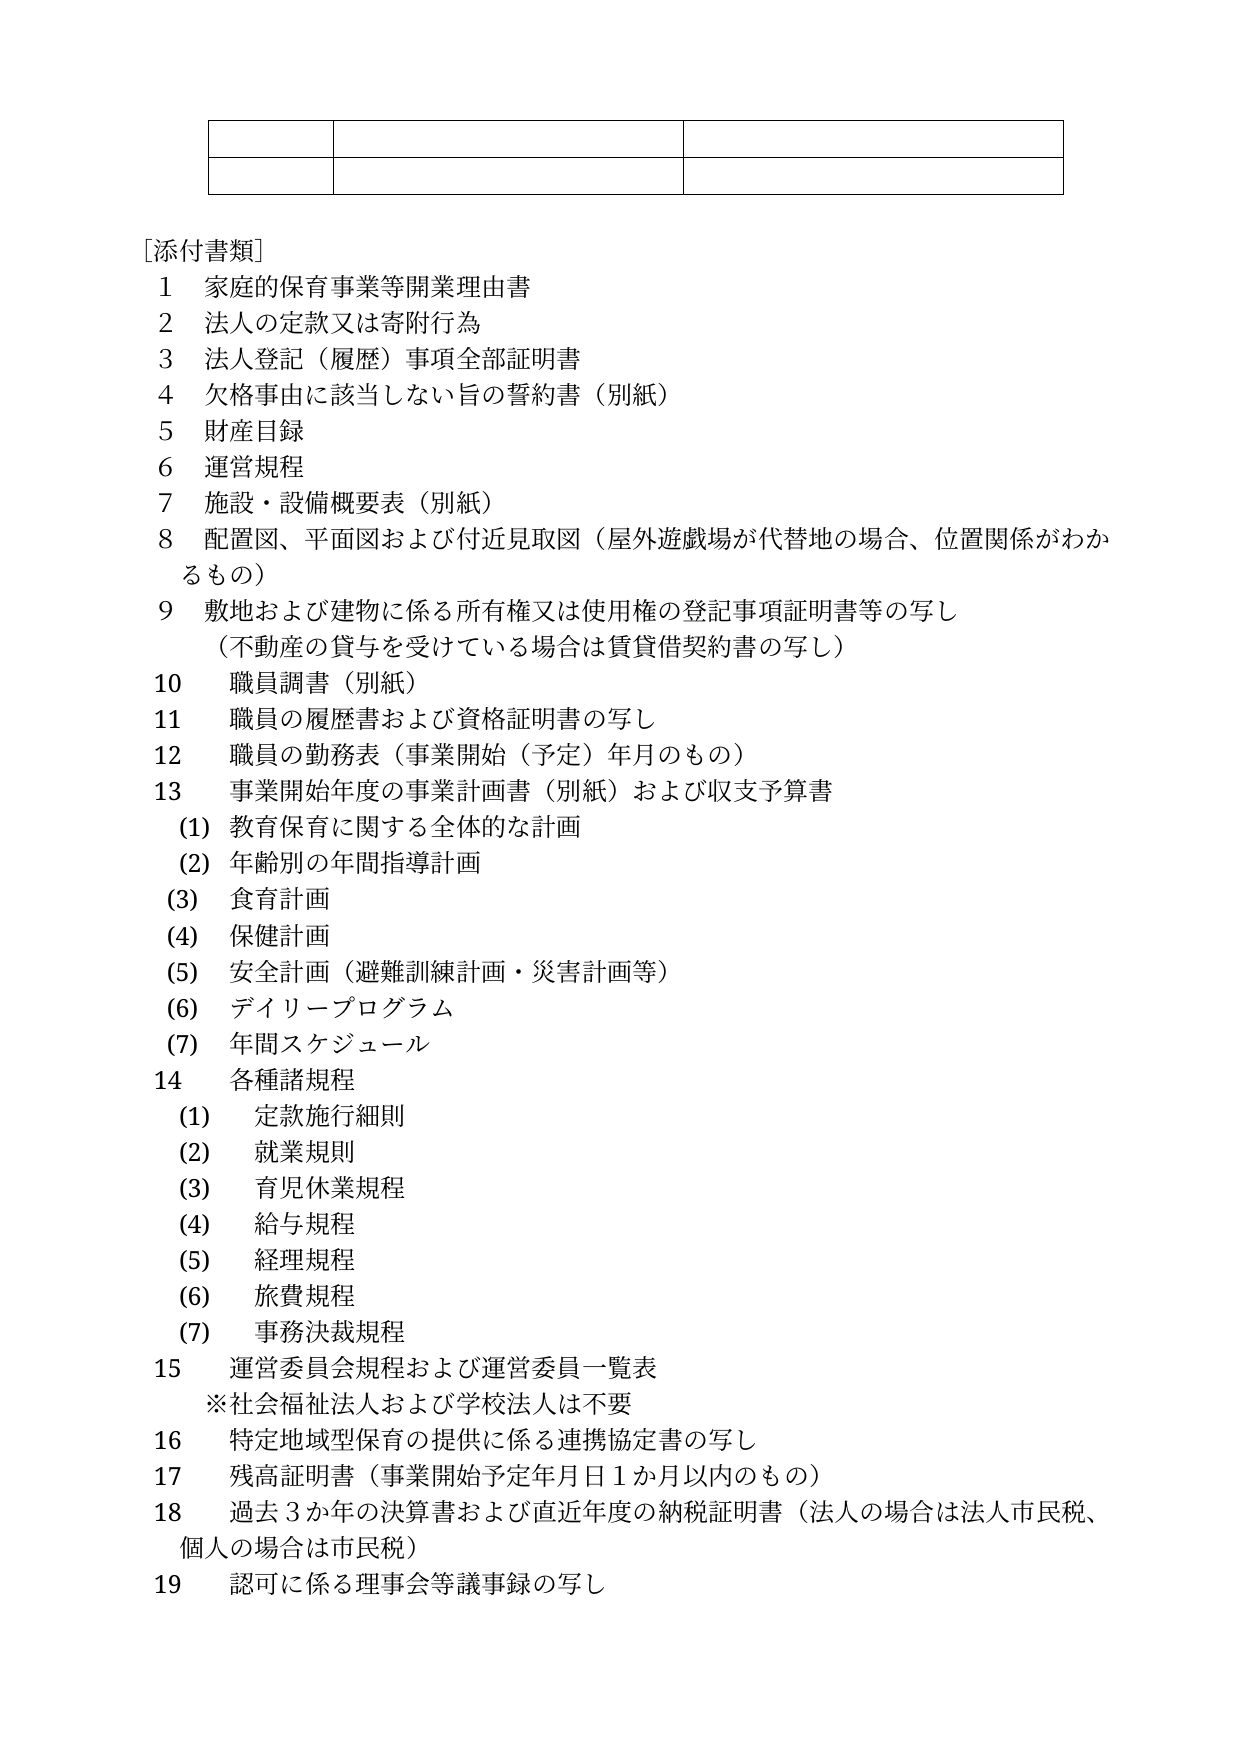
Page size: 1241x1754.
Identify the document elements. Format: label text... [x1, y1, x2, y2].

table_cell [334, 158, 683, 194]
text 16 特定地域型保育の提供に係る連携協定書の写し [128, 1421, 1112, 1457]
text (4) 保健計画 [128, 916, 1112, 952]
text ７ 施設・設備概要表（別紙） [128, 484, 1112, 520]
list 給与規程 [178, 1204, 1112, 1241]
text (6) デイリープログラム [128, 988, 1112, 1024]
text 18 過去３か年の決算書および直近年度の納税証明書（法人の場合は法人市民税、個人の場合は市民税） [128, 1493, 1112, 1565]
text 14 各種諸規程 [128, 1060, 1112, 1096]
list 育児休業規程 [178, 1168, 1112, 1204]
text ６ 運営規程 [128, 448, 1112, 484]
text １ 家庭的保育事業等開業理由書 [128, 267, 1112, 303]
text (3) 食育計画 [128, 880, 1112, 916]
table_cell [684, 158, 1063, 194]
text (5) 安全計画（避難訓練計画・災害計画等） [128, 952, 1112, 988]
text (1) 教育保育に関する全体的な計画 [128, 808, 1112, 844]
list 事務決裁規程 [178, 1313, 1112, 1349]
text ４ 欠格事由に該当しない旨の誓約書（別紙） [128, 376, 1112, 412]
text 12 職員の勤務表（事業開始（予定）年月のもの） [128, 736, 1112, 772]
table_cell [684, 121, 1063, 157]
table_cell [209, 121, 333, 157]
text ３ 法人登記（履歴）事項全部証明書 [128, 339, 1112, 376]
list 就業規則 [178, 1132, 1112, 1168]
text (2) 年齢別の年間指導計画 [128, 844, 1112, 880]
text 11 職員の履歴書および資格証明書の写し [128, 700, 1112, 736]
text 15 運営委員会規程および運営委員一覧表 [128, 1349, 1112, 1385]
text ２ 法人の定款又は寄附行為 [128, 303, 1112, 339]
table_cell [334, 121, 683, 157]
list 定款施行細則 [178, 1096, 1112, 1132]
text ［添付書類］ [128, 231, 1112, 267]
text 17 残高証明書（事業開始予定年月日１か月以内のもの） [128, 1457, 1112, 1493]
text ※社会福祉法人および学校法人は不要 [128, 1385, 1112, 1421]
text 13 事業開始年度の事業計画書（別紙）および収支予算書 [128, 772, 1112, 808]
text （不動産の貸与を受けている場合は賃貸借契約書の写し） [128, 628, 1112, 664]
list 経理規程 [178, 1241, 1112, 1277]
table_cell [209, 158, 333, 194]
text 19 認可に係る理事会等議事録の写し [128, 1565, 1112, 1601]
text 10 職員調書（別紙） [128, 664, 1112, 700]
list 旅費規程 [178, 1277, 1112, 1313]
text ９ 敷地および建物に係る所有権又は使用権の登記事項証明書等の写し [128, 592, 1112, 628]
text ５ 財産目録 [128, 412, 1112, 448]
text (7) 年間スケジュール [128, 1024, 1112, 1060]
text ８ 配置図、平面図および付近見取図（屋外遊戯場が代替地の場合、位置関係がわかるもの） [128, 520, 1112, 592]
